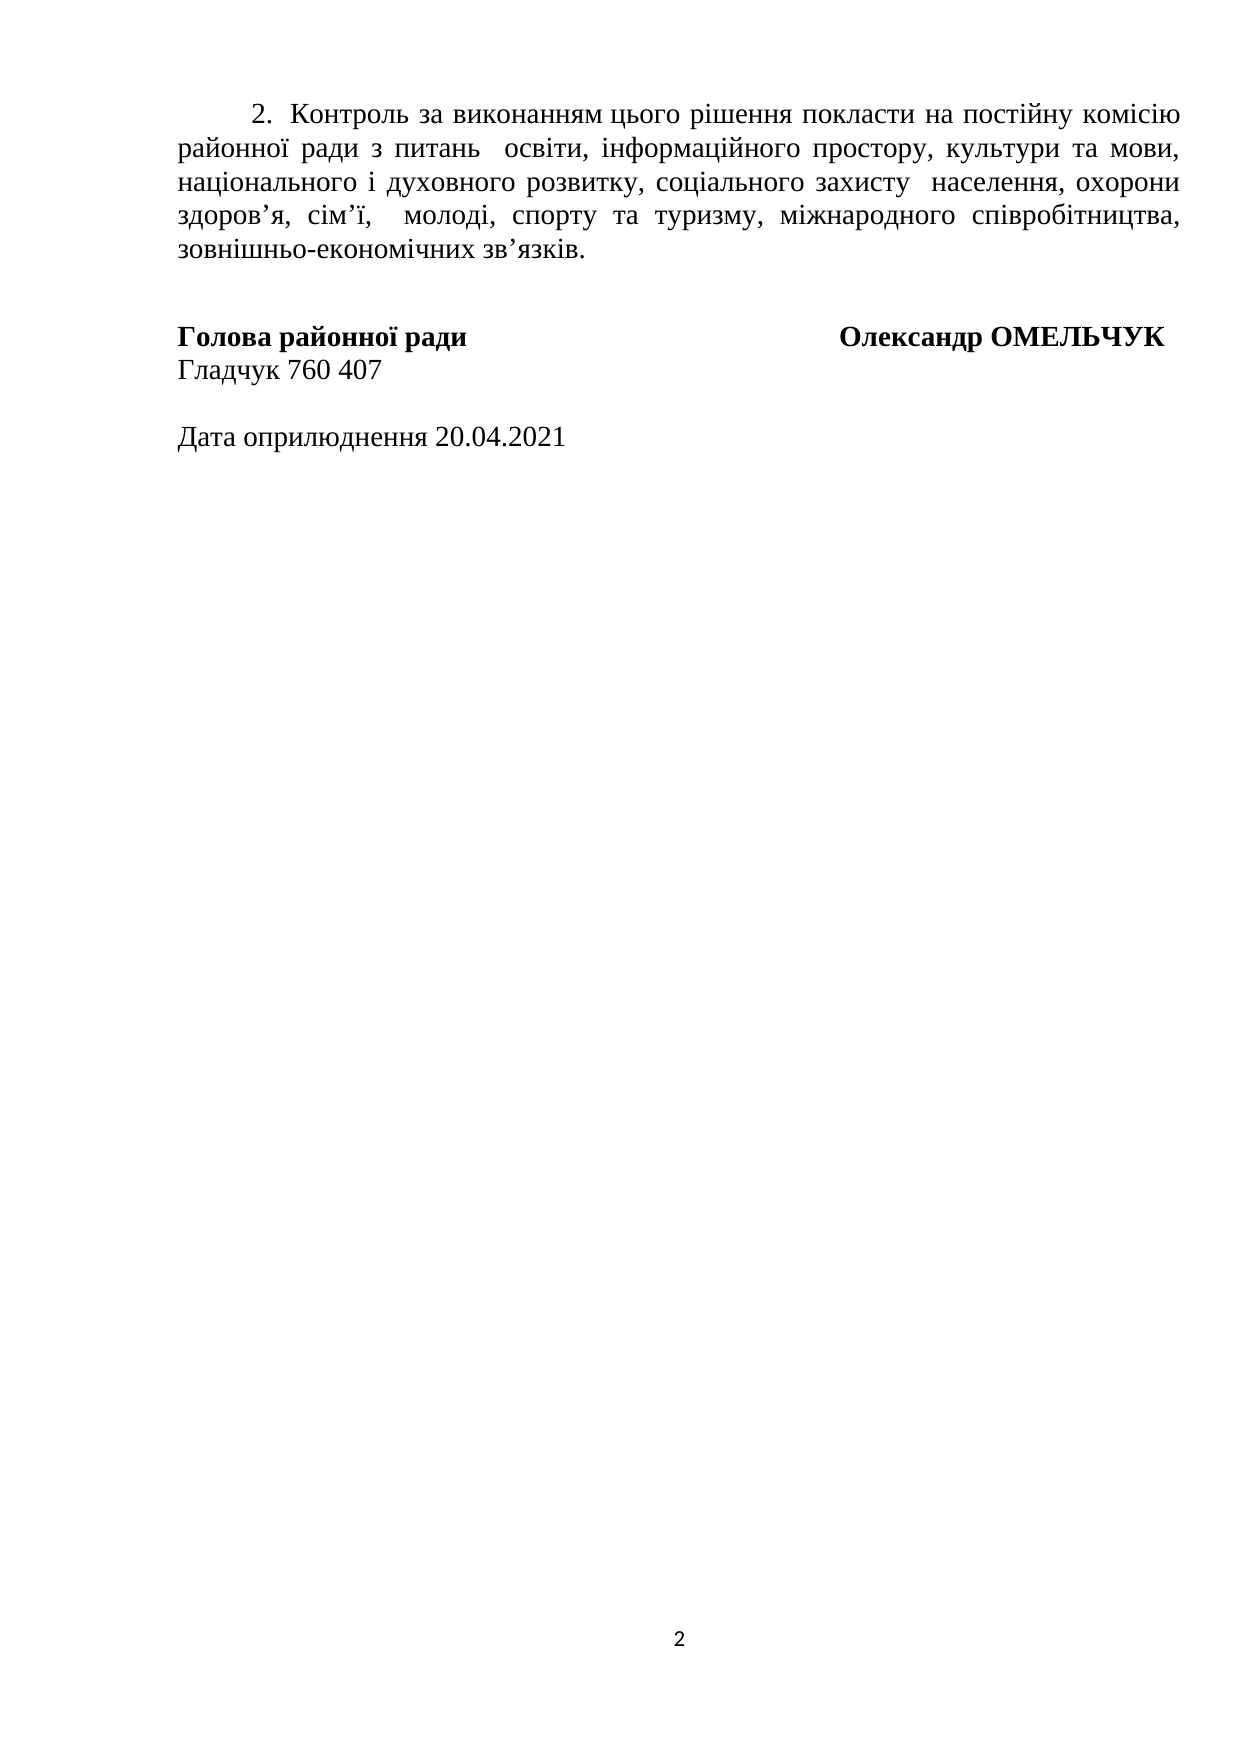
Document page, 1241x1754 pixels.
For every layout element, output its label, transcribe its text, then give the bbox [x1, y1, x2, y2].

text Голова районної ради Олександр ОМЕЛЬЧУК [177, 319, 1181, 352]
text 2. Контроль за виконанням цього рішення покласти на постійну комісію районної ради з питань освіти, інформаційного простору, культури та мови, національного і духовного розвитку, соціального захисту населення, охорони здоров’я, сім’ї, молоді, спорту та туризму, міжнародного співробітництва, зовнішньо-економічних зв’язків. [177, 97, 1181, 264]
text Дата оприлюднення 20.04.2021 [177, 419, 1181, 453]
text Гладчук 760 407 [177, 352, 1181, 386]
